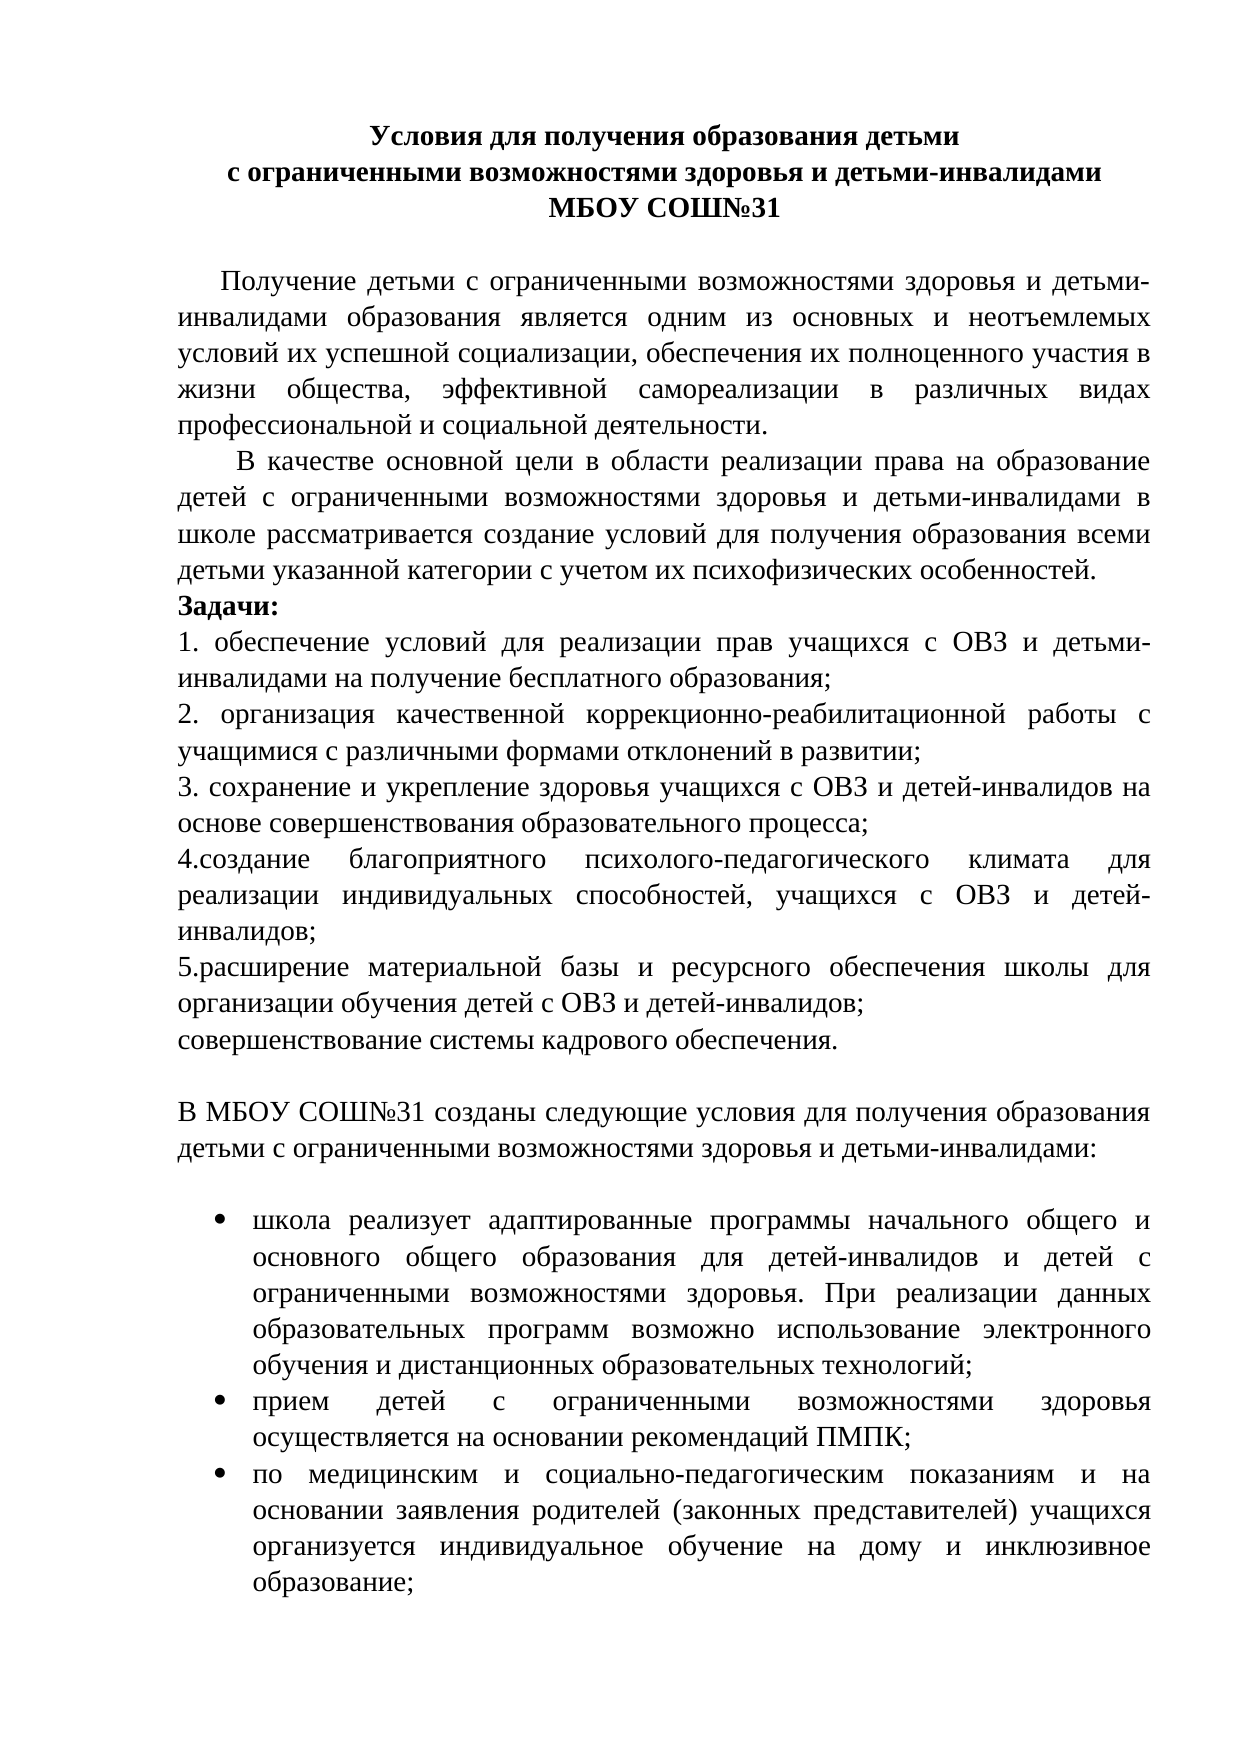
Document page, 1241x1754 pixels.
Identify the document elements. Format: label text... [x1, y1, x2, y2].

text совершенствование системы кадрового обеспечения. [177, 1022, 1152, 1055]
text Условия для получения образования детьми [177, 118, 1152, 152]
text 3. сохранение и укрепление здоровья учащихся с ОВЗ и детей-инвалидов на основе совершенствования образовательного процесса; [177, 769, 1152, 838]
text 2. организация качественной коррекционно-реабилитационной работы с учащимися с различными формами отклонений в развитии; [177, 696, 1152, 766]
list школа реализует адаптированные программы начального общего и основного общего образования для детей-инвалидов и детей с ограниченными возможностями здоровья. При реализации данных образовательных программ возможно использование электронного обучения и дистанционных образовательных технологий; [215, 1202, 1152, 1381]
text Получение детьми с ограниченными возможностями здоровья и детьми-инвалидами образования является одним из основных и неотъемлемых условий их успешной социализации, обеспечения их полноценного участия в жизни общества, эффективной самореализации в различных видах профессиональной и социальной деятельности. [177, 263, 1152, 441]
list по медицинским и социально-педагогическим показаниям и на основании заявления родителей (законных представителей) учащихся организуется индивидуальное обучение на дому и инклюзивное образование; [215, 1456, 1152, 1598]
text 1. обеспечение условий для реализации прав учащихся с ОВЗ и детьми-инвалидами на получение бесплатного образования; [177, 624, 1152, 694]
text В качестве основной цели в области реализации права на образование детей с ограниченными возможностями здоровья и детьми-инвалидами в школе рассматривается создание условий для получения образования всеми детьми указанной категории с учетом их психофизических особенностей. [177, 443, 1152, 585]
text 4.создание благоприятного психолого-педагогического климата для реализации индивидуальных способностей, учащихся с ОВЗ и детей-инвалидов; [177, 841, 1152, 947]
text Задачи: [177, 588, 1152, 622]
list прием детей с ограниченными возможностями здоровья осуществляется на основании рекомендаций ПМПК; [215, 1383, 1152, 1453]
text 5.расширение материальной базы и ресурсного обеспечения школы для организации обучения детей с ОВЗ и детей-инвалидов; [177, 949, 1152, 1019]
text с ограниченными возможностями здоровья и детьми-инвалидами [177, 154, 1152, 188]
text МБОУ СОШ№31 [177, 190, 1152, 224]
text В МБОУ СОШ№31 созданы следующие условия для получения образования детьми с ограниченными возможностями здоровья и детьми-инвалидами: [177, 1094, 1152, 1164]
